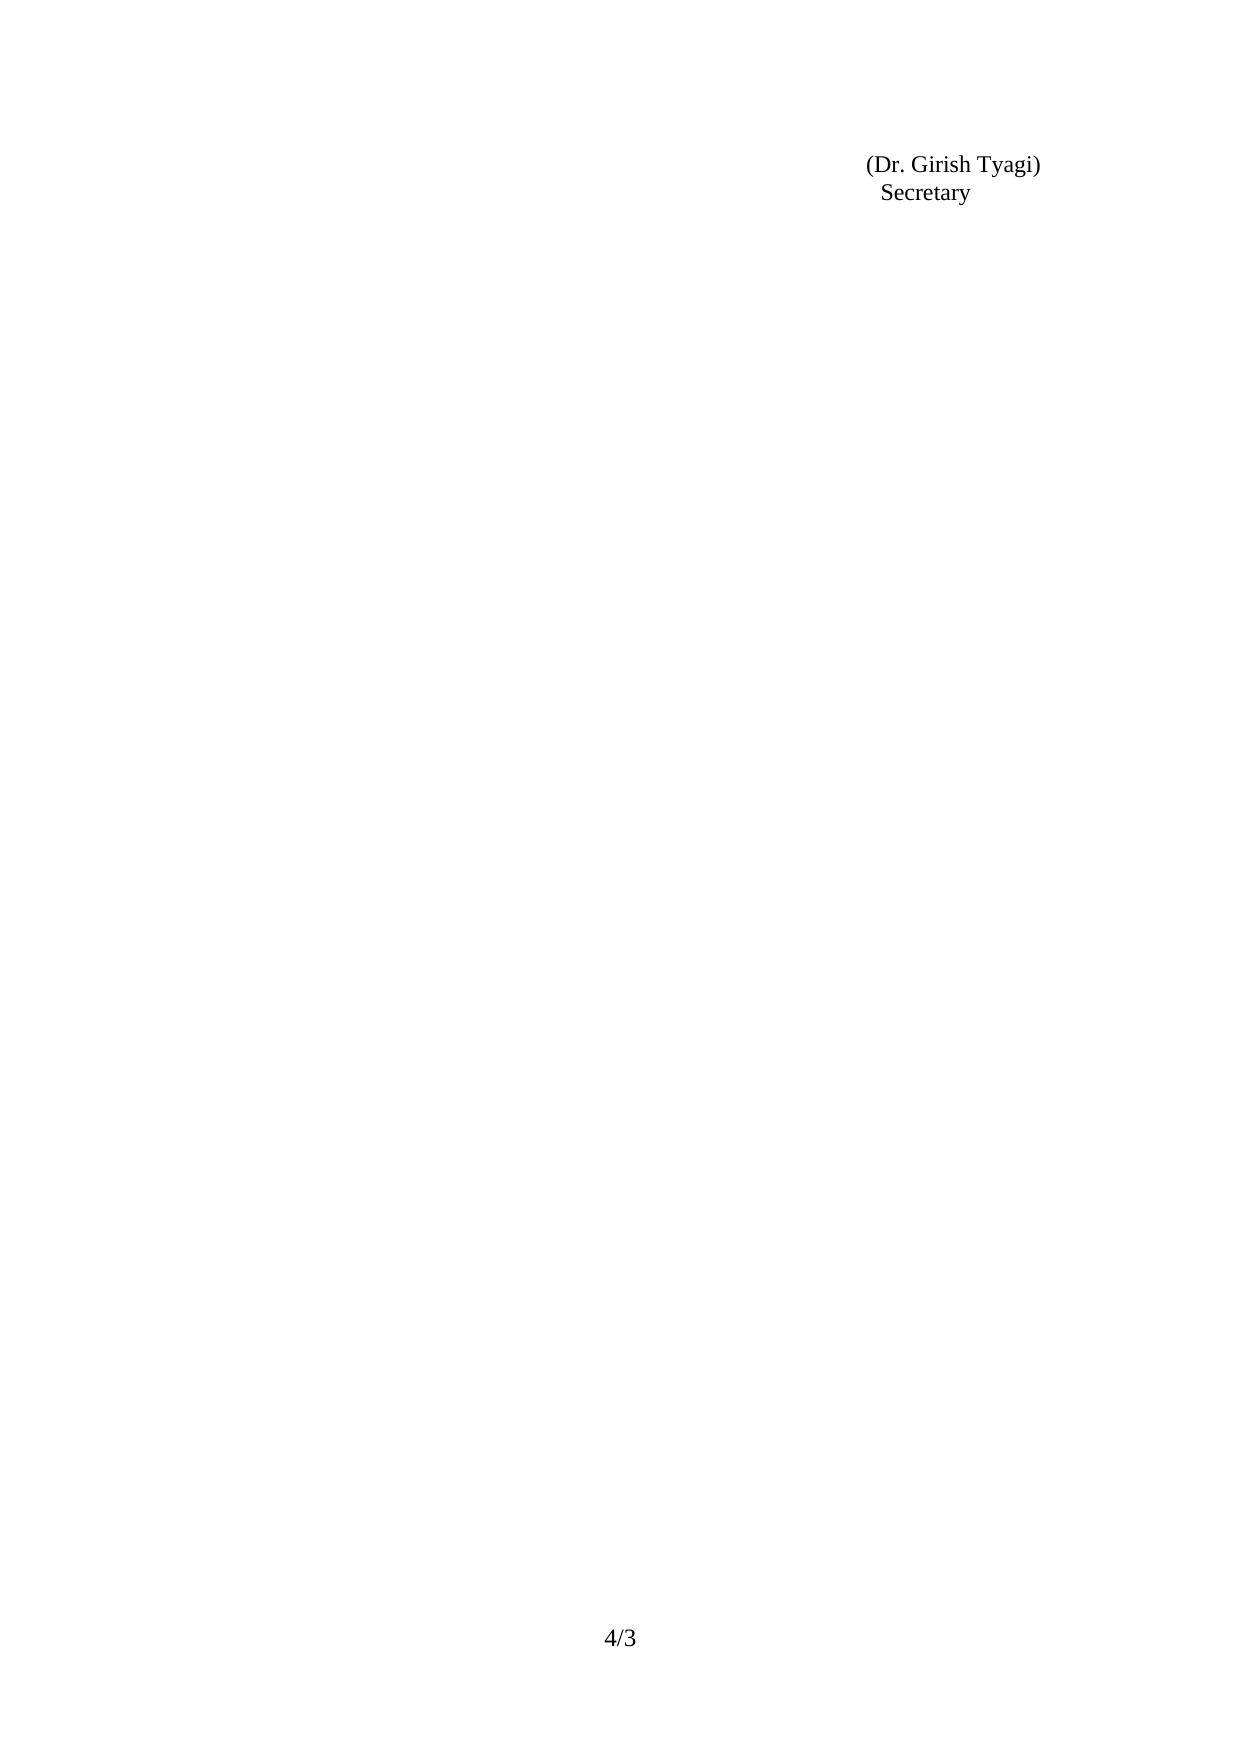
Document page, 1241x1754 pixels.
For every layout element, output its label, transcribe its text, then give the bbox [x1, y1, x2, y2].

text (Dr. Girish Tyagi) [150, 150, 1095, 178]
text Secretary [150, 178, 1095, 205]
